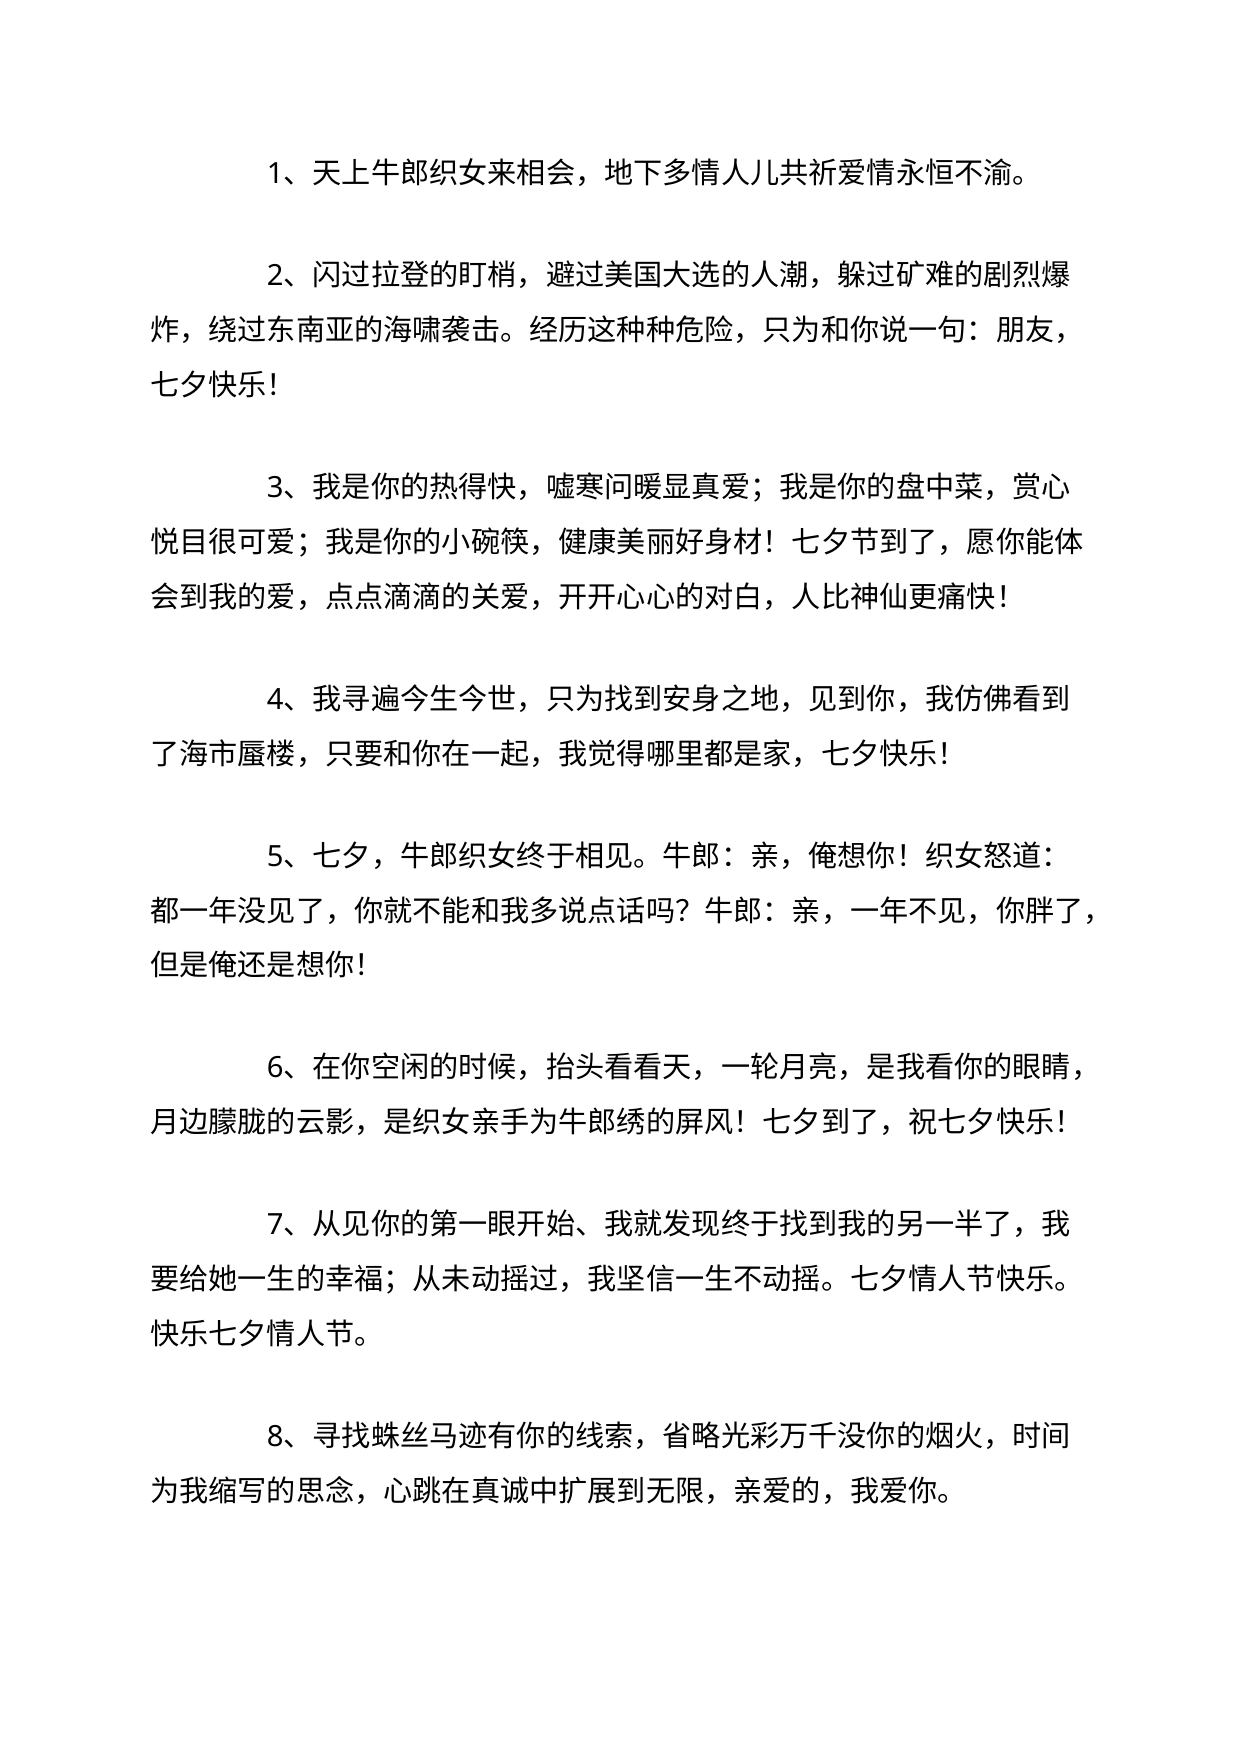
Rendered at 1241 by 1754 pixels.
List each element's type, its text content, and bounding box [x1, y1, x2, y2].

text 3、我是你的热得快，嘘寒问暖显真爱；我是你的盘中菜，赏心悦目很可爱；我是你的小碗筷，健康美丽好身材！七夕节到了，愿你能体会到我的爱，点点滴滴的关爱，开开心心的对白，人比神仙更痛快！ [150, 464, 1090, 616]
text 8、寻找蛛丝马迹有你的线索，省略光彩万千没你的烟火，时间为我缩写的思念，心跳在真诚中扩展到无限，亲爱的，我爱你。 [150, 1412, 1090, 1509]
text 5、七夕，牛郎织女终于相见。牛郎：亲，俺想你！织女怒道：都一年没见了，你就不能和我多说点话吗？牛郎：亲，一年不见，你胖了，但是俺还是想你！ [150, 832, 1090, 984]
text 4、我寻遍今生今世，只为找到安身之地，见到你，我仿佛看到了海市蜃楼，只要和你在一起，我觉得哪里都是家，七夕快乐！ [150, 675, 1090, 773]
text 1、天上牛郎织女来相会，地下多情人儿共祈爱情永恒不渝。 [150, 150, 1090, 192]
text 2、闪过拉登的盯梢，避过美国大选的人潮，躲过矿难的剧烈爆炸，绕过东南亚的海啸袭击。经历这种种危险，只为和你说一句：朋友，七夕快乐！ [150, 252, 1090, 404]
text 6、在你空闲的时候，抬头看看天，一轮月亮，是我看你的眼睛，月边朦胧的云影，是织女亲手为牛郎绣的屏风！七夕到了，祝七夕快乐！ [150, 1044, 1090, 1141]
text 7、从见你的第一眼开始、我就发现终于找到我的另一半了，我要给她一生的幸福；从未动摇过，我坚信一生不动摇。七夕情人节快乐。快乐七夕情人节。 [150, 1201, 1090, 1353]
